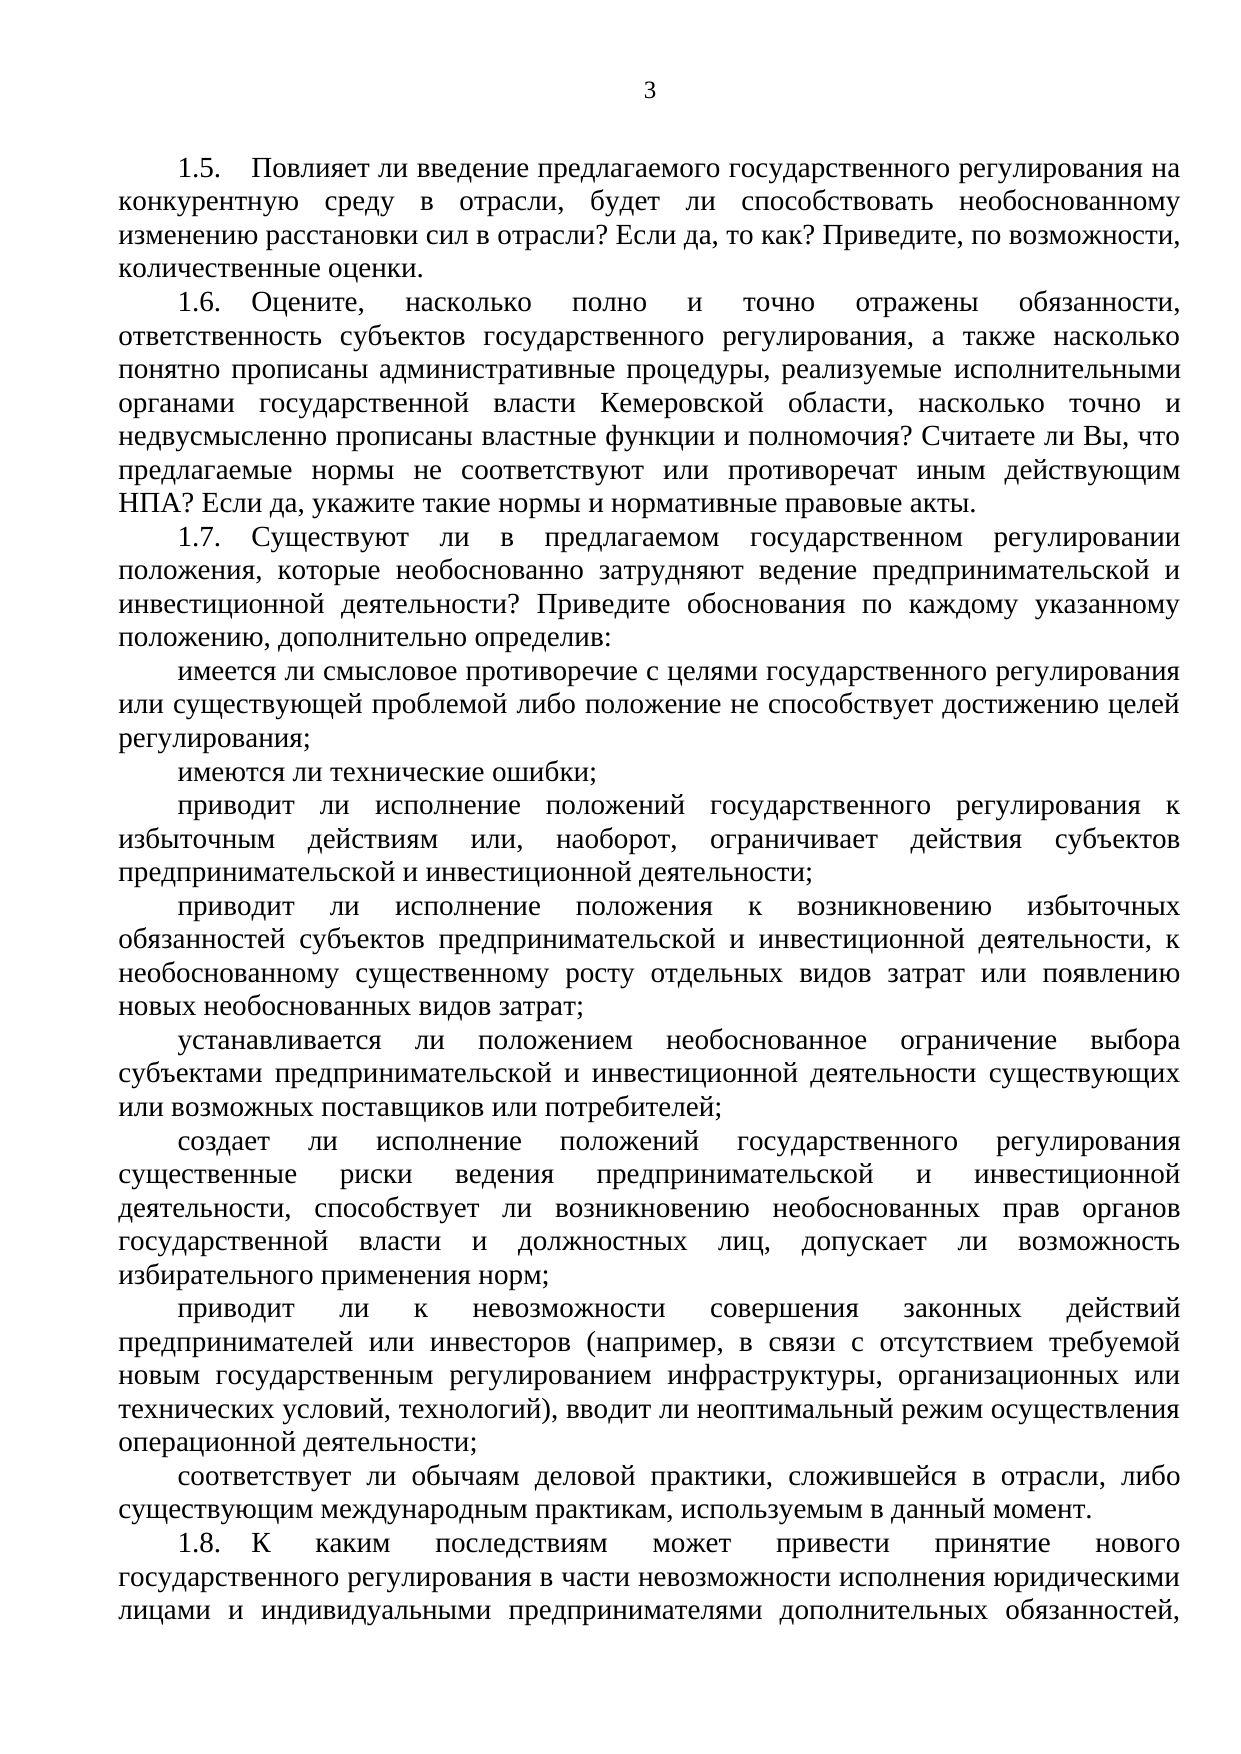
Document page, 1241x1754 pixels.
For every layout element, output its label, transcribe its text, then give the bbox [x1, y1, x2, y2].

text приводит ли к невозможности совершения законных действий предпринимателей или инвесторов (например, в связи с отсутствием требуемой новым государственным регулированием инфраструктуры, организационных или технических условий, технологий), вводит ли неоптимальный режим осуществления операционной деятельности; [118, 1290, 1181, 1458]
text устанавливается ли положением необоснованное ограничение выбора субъектами предпринимательской и инвестиционной деятельности существующих или возможных поставщиков или потребителей; [118, 1022, 1181, 1123]
text приводит ли исполнение положений государственного регулирования к избыточным действиям или, наоборот, ограничивает действия субъектов предпринимательской и инвестиционной деятельности; [118, 787, 1181, 888]
text создает ли исполнение положений государственного регулирования существенные риски ведения предпринимательской и инвестиционной деятельности, способствует ли возникновению необоснованных прав органов государственной власти и должностных лиц, допускает ли возможность избирательного применения норм; [118, 1123, 1181, 1290]
list Существуют ли в предлагаемом государственном регулировании положения, которые необоснованно затрудняют ведение предпринимательской и инвестиционной деятельности? Приведите обоснования по каждому указанному положению, дополнительно определив: [118, 519, 1181, 653]
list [118, 1525, 1181, 1626]
text приводит ли исполнение положения к возникновению избыточных обязанностей субъектов предпринимательской и инвестиционной деятельности, к необоснованному существенному росту отдельных видов затрат или появлению новых необоснованных видов затрат; [118, 888, 1181, 1022]
text соответствует ли обычаям деловой практики, сложившейся в отрасли, либо существующим международным практикам, используемым в данный момент. [118, 1458, 1181, 1525]
list Повлияет ли введение предлагаемого государственного регулирования на конкурентную среду в отрасли, будет ли способствовать необоснованному изменению расстановки сил в отрасли? Если да, то как? Приведите, по возможности, количественные оценки. [118, 150, 1181, 284]
text имеются ли технические ошибки; [118, 754, 1181, 787]
list Оцените, насколько полно и точно отражены обязанности, ответственность субъектов государственного регулирования, а также насколько понятно прописаны административные процедуры, реализуемые исполнительными органами государственной власти Кемеровской области, насколько точно и недвусмысленно прописаны властные функции и полномочия? Считаете ли Вы, что предлагаемые нормы не соответствуют или противоречат иным действующим НПА? Если да, укажите такие нормы и нормативные правовые акты. [118, 284, 1181, 519]
text имеется ли смысловое противоречие с целями государственного регулирования или существующей проблемой либо положение не способствует достижению целей регулирования; [118, 653, 1181, 754]
